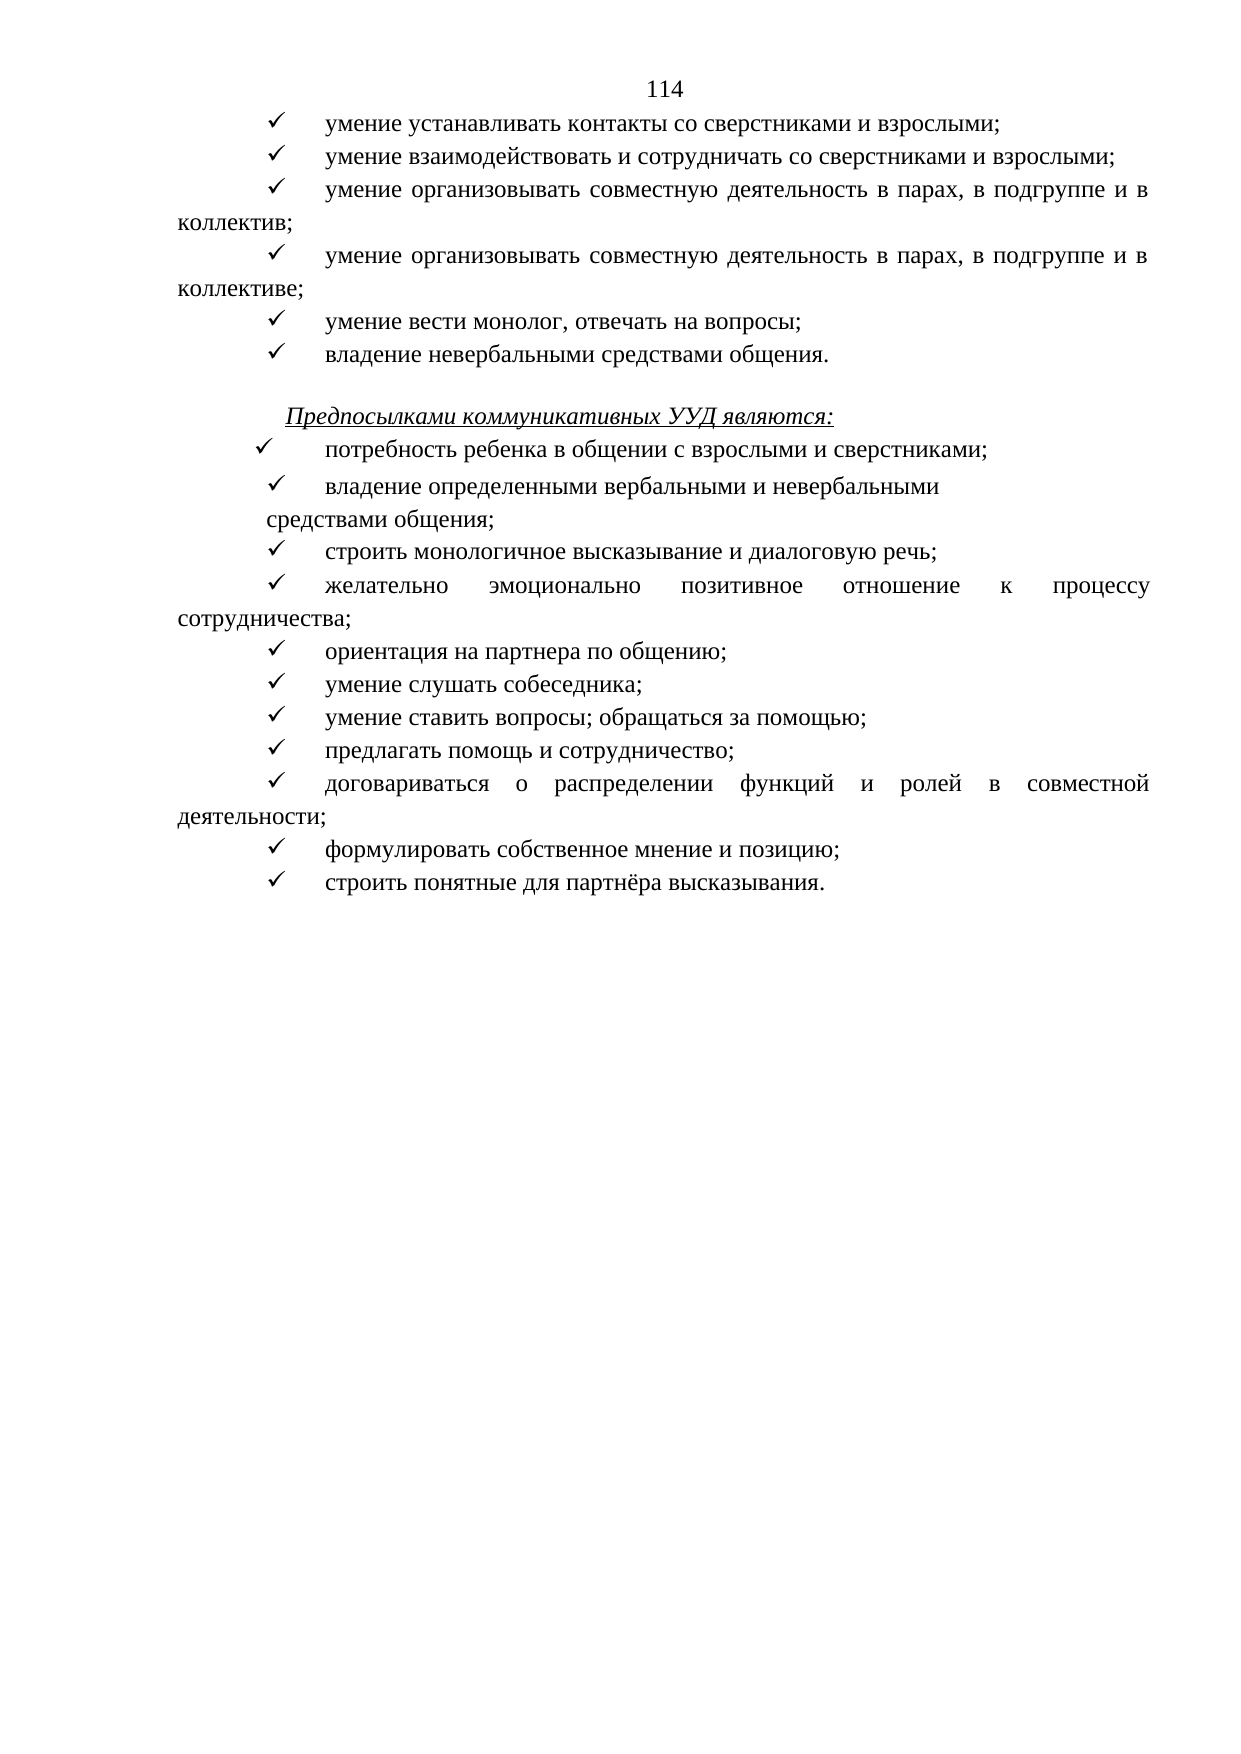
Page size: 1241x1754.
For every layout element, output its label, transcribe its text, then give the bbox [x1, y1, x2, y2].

list формулировать собственное мнение и позицию; [266, 834, 1190, 863]
list умение устанавливать контакты со сверстниками и взрослыми; [266, 108, 1190, 137]
list умение взаимодействовать и сотрудничать со сверстниками и взрослыми; [266, 141, 1190, 170]
list умение организовывать совместную деятельность в парах, в подгруппе и в коллективе; [177, 240, 1149, 302]
list умение вести монолог, отвечать на вопросы; [266, 306, 1190, 335]
list желательно эмоционально позитивное отношение к процессу сотрудничества; [177, 570, 1151, 632]
list умение слушать собеседника; [266, 669, 1190, 698]
list строить монологичное высказывание и диалоговую речь; [266, 537, 1190, 566]
list договариваться о распределении функций и ролей в совместной деятельности; [177, 768, 1150, 830]
text Предпосылками коммуникативных УУД являются: [266, 401, 1190, 429]
list ориентация на партнера по общению; [266, 636, 1190, 665]
list потребность ребенка в общении с взрослыми и сверстниками; [253, 434, 1190, 462]
list умение ставить вопросы; обращаться за помощью; [266, 702, 1190, 731]
list владение невербальными средствами общения. [266, 339, 1190, 368]
list строить понятные для партнёра высказывания. [266, 867, 1190, 896]
list предлагать помощь и сотрудничество; [266, 735, 1190, 764]
list умение организовывать совместную деятельность в парах, в подгруппе и в коллектив; [177, 174, 1150, 236]
list владение определенными вербальными и невербальными средствами общения; [266, 471, 1067, 533]
